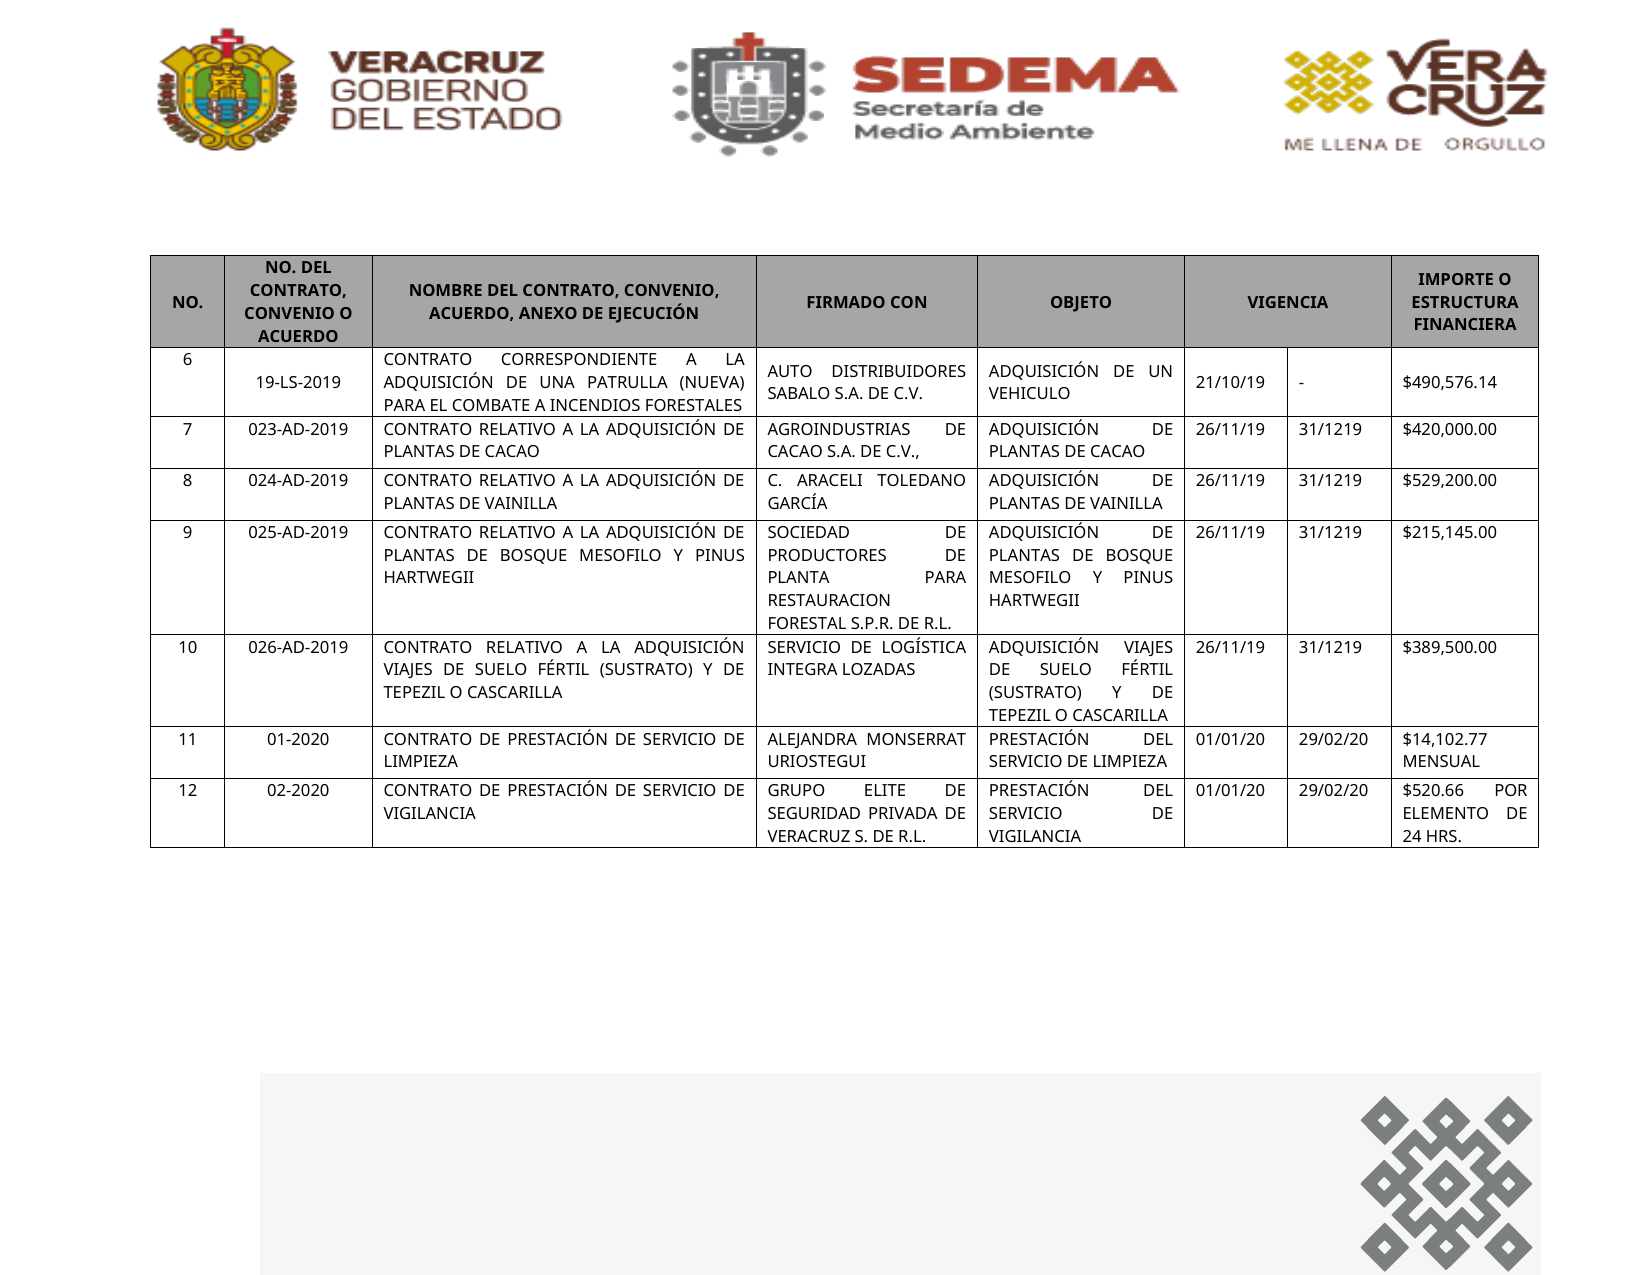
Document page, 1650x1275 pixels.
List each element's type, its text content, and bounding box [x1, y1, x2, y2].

table_header NO. DEL CONTRATO, CONVENIO O ACUERDO [225, 256, 372, 347]
table_cell 29/02/20 [1288, 727, 1391, 778]
table_cell CONTRATO DE PRESTACIÓN DE SERVICIO DE VIGILANCIA [373, 779, 756, 847]
table_cell ADQUISICIÓN VIAJES DE SUELO FÉRTIL (SUSTRATO) Y DE TEPEZIL O CASCARILLA [978, 635, 1184, 726]
table_header NOMBRE DEL CONTRATO, CONVENIO, ACUERDO, ANEXO DE EJECUCIÓN [373, 256, 756, 347]
table_cell 26/11/19 [1185, 469, 1287, 520]
table_cell 26/11/19 [1185, 417, 1287, 468]
table_cell $215,145.00 [1392, 521, 1538, 634]
table_cell 01-2020 [225, 727, 372, 778]
table_cell 01/01/20 [1185, 727, 1287, 778]
table_header NO. [151, 256, 224, 347]
table_cell 31/1219 [1288, 469, 1391, 520]
table_cell 31/1219 [1288, 521, 1391, 634]
table_cell 025-AD-2019 [225, 521, 372, 634]
table_cell 26/11/19 [1185, 635, 1287, 726]
table_cell GRUPO ELITE DE SEGURIDAD PRIVADA DE VERACRUZ S. DE R.L. [757, 779, 977, 847]
table_cell CONTRATO RELATIVO A LA ADQUISICIÓN VIAJES DE SUELO FÉRTIL (SUSTRATO) Y DE TEPEZIL O CASCARILLA [373, 635, 756, 726]
table_cell $529,200.00 [1392, 469, 1538, 520]
table_cell $420,000.00 [1392, 417, 1538, 468]
table_cell ALEJANDRA MONSERRAT URIOSTEGUI [757, 727, 977, 778]
table_cell $490,576.14 [1392, 348, 1538, 416]
table_cell $520.66 POR ELEMENTO DE 24 HRS. [1392, 779, 1538, 847]
table_cell 31/1219 [1288, 417, 1391, 468]
table_cell CONTRATO DE PRESTACIÓN DE SERVICIO DE LIMPIEZA [373, 727, 756, 778]
table_cell 026-AD-2019 [225, 635, 372, 726]
table_cell CONTRATO RELATIVO A LA ADQUISICIÓN DE PLANTAS DE VAINILLA [373, 469, 756, 520]
table_cell 01/01/20 [1185, 779, 1287, 847]
table_cell $14,102.77 MENSUAL [1392, 727, 1538, 778]
table_cell 26/11/19 [1185, 521, 1287, 634]
table_cell $389,500.00 [1392, 635, 1538, 726]
table_cell 8 [151, 469, 224, 520]
table_cell ADQUISICIÓN DE PLANTAS DE VAINILLA [978, 469, 1184, 520]
table_cell CONTRATO RELATIVO A LA ADQUISICIÓN DE PLANTAS DE BOSQUE MESOFILO Y PINUS HARTWEGII [373, 521, 756, 634]
table_cell 31/1219 [1288, 635, 1391, 726]
table_cell AUTO DISTRIBUIDORES SABALO S.A. DE C.V. [757, 348, 977, 416]
table_cell SOCIEDAD DE PRODUCTORES DE PLANTA PARA RESTAURACION FORESTAL S.P.R. DE R.L. [757, 521, 977, 634]
table_cell - [1288, 348, 1391, 416]
table_cell 02-2020 [225, 779, 372, 847]
table_cell ADQUISICIÓN DE PLANTAS DE BOSQUE MESOFILO Y PINUS HARTWEGII [978, 521, 1184, 634]
table_cell 6 [151, 348, 224, 416]
table_cell 9 [151, 521, 224, 634]
table_header FIRMADO CON [757, 256, 977, 347]
table_header IMPORTE O ESTRUCTURA FINANCIERA [1392, 256, 1538, 347]
table_cell 29/02/20 [1288, 779, 1391, 847]
table_cell AGROINDUSTRIAS DE CACAO S.A. DE C.V., [757, 417, 977, 468]
table_cell PRESTACIÓN DEL SERVICIO DE LIMPIEZA [978, 727, 1184, 778]
table_cell C. ARACELI TOLEDANO GARCÍA [757, 469, 977, 520]
table_cell 024-AD-2019 [225, 469, 372, 520]
table_cell 11 [151, 727, 224, 778]
table_cell ADQUISICIÓN DE UN VEHICULO [978, 348, 1184, 416]
table_cell 12 [151, 779, 224, 847]
picture [259, 1071, 1541, 1275]
table_cell 10 [151, 635, 224, 726]
table_cell ADQUISICIÓN DE PLANTAS DE CACAO [978, 417, 1184, 468]
table_cell SERVICIO DE LOGÍSTICA INTEGRA LOZADAS [757, 635, 977, 726]
table_cell 19-LS-2019 [225, 348, 372, 416]
table_cell PRESTACIÓN DEL SERVICIO DE VIGILANCIA [978, 779, 1184, 847]
table_header VIGENCIA [1185, 256, 1391, 347]
table_cell CONTRATO CORRESPONDIENTE A LA ADQUISICIÓN DE UNA PATRULLA (NUEVA) PARA EL COMBATE A INCENDIOS FORESTALES [373, 348, 756, 416]
table_cell 21/10/19 [1185, 348, 1287, 416]
table_cell 7 [151, 417, 224, 468]
table_cell 023-AD-2019 [225, 417, 372, 468]
table_cell CONTRATO RELATIVO A LA ADQUISICIÓN DE PLANTAS DE CACAO [373, 417, 756, 468]
picture [147, 14, 1560, 171]
table_header OBJETO [978, 256, 1184, 347]
